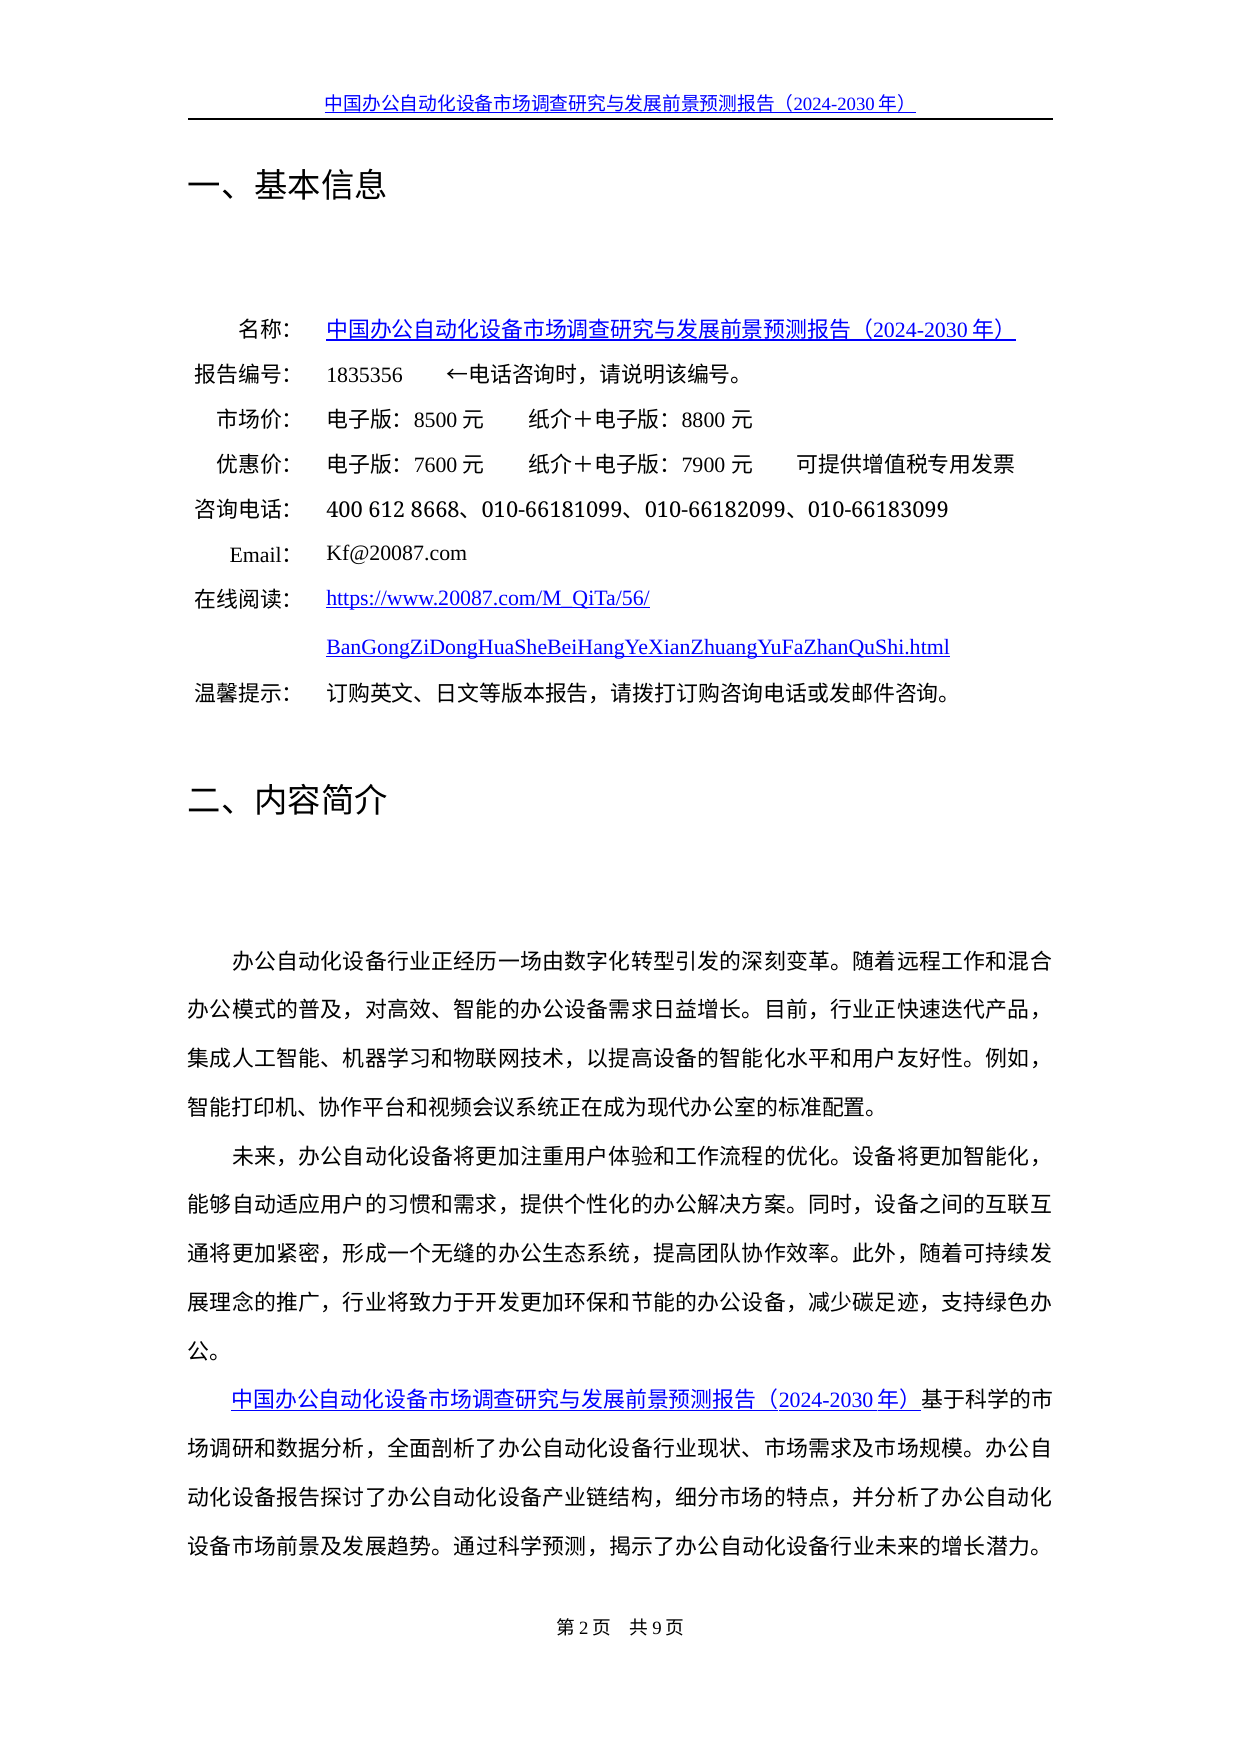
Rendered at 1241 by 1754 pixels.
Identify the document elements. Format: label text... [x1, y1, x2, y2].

table_cell 优惠价： [167, 447, 315, 492]
table_cell 温馨提示： [167, 675, 315, 720]
table_cell 咨询电话： [167, 492, 315, 537]
table_cell 电子版：8500 元 纸介＋电子版：8800 元 [315, 402, 1073, 447]
title 一、基本信息 [187, 150, 1053, 215]
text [187, 943, 1053, 1561]
table_cell 在线阅读： [167, 582, 315, 675]
table_header 名称： [167, 312, 315, 357]
table_cell Kf@20087.com [315, 537, 1073, 582]
table_cell 400 612 8668、010-66181099、010-66182099、010-66183099 [315, 492, 1073, 537]
table_cell 电子版：7600 元 纸介＋电子版：7900 元 可提供增值税专用发票 [315, 447, 1073, 492]
table_cell 订购英文、日文等版本报告，请拨打订购咨询电话或发邮件咨询。 [315, 675, 1073, 720]
table_header 中国办公自动化设备市场调查研究与发展前景预测报告（2024-2030年） [315, 312, 1073, 357]
table_cell 1835356 ←电话咨询时，请说明该编号。 [315, 357, 1073, 402]
table_cell Email： [167, 537, 315, 582]
table_cell 市场价： [167, 402, 315, 447]
table_cell [315, 582, 1073, 675]
title 二、内容简介 [187, 766, 1053, 831]
table_cell 报告编号： [167, 357, 315, 402]
